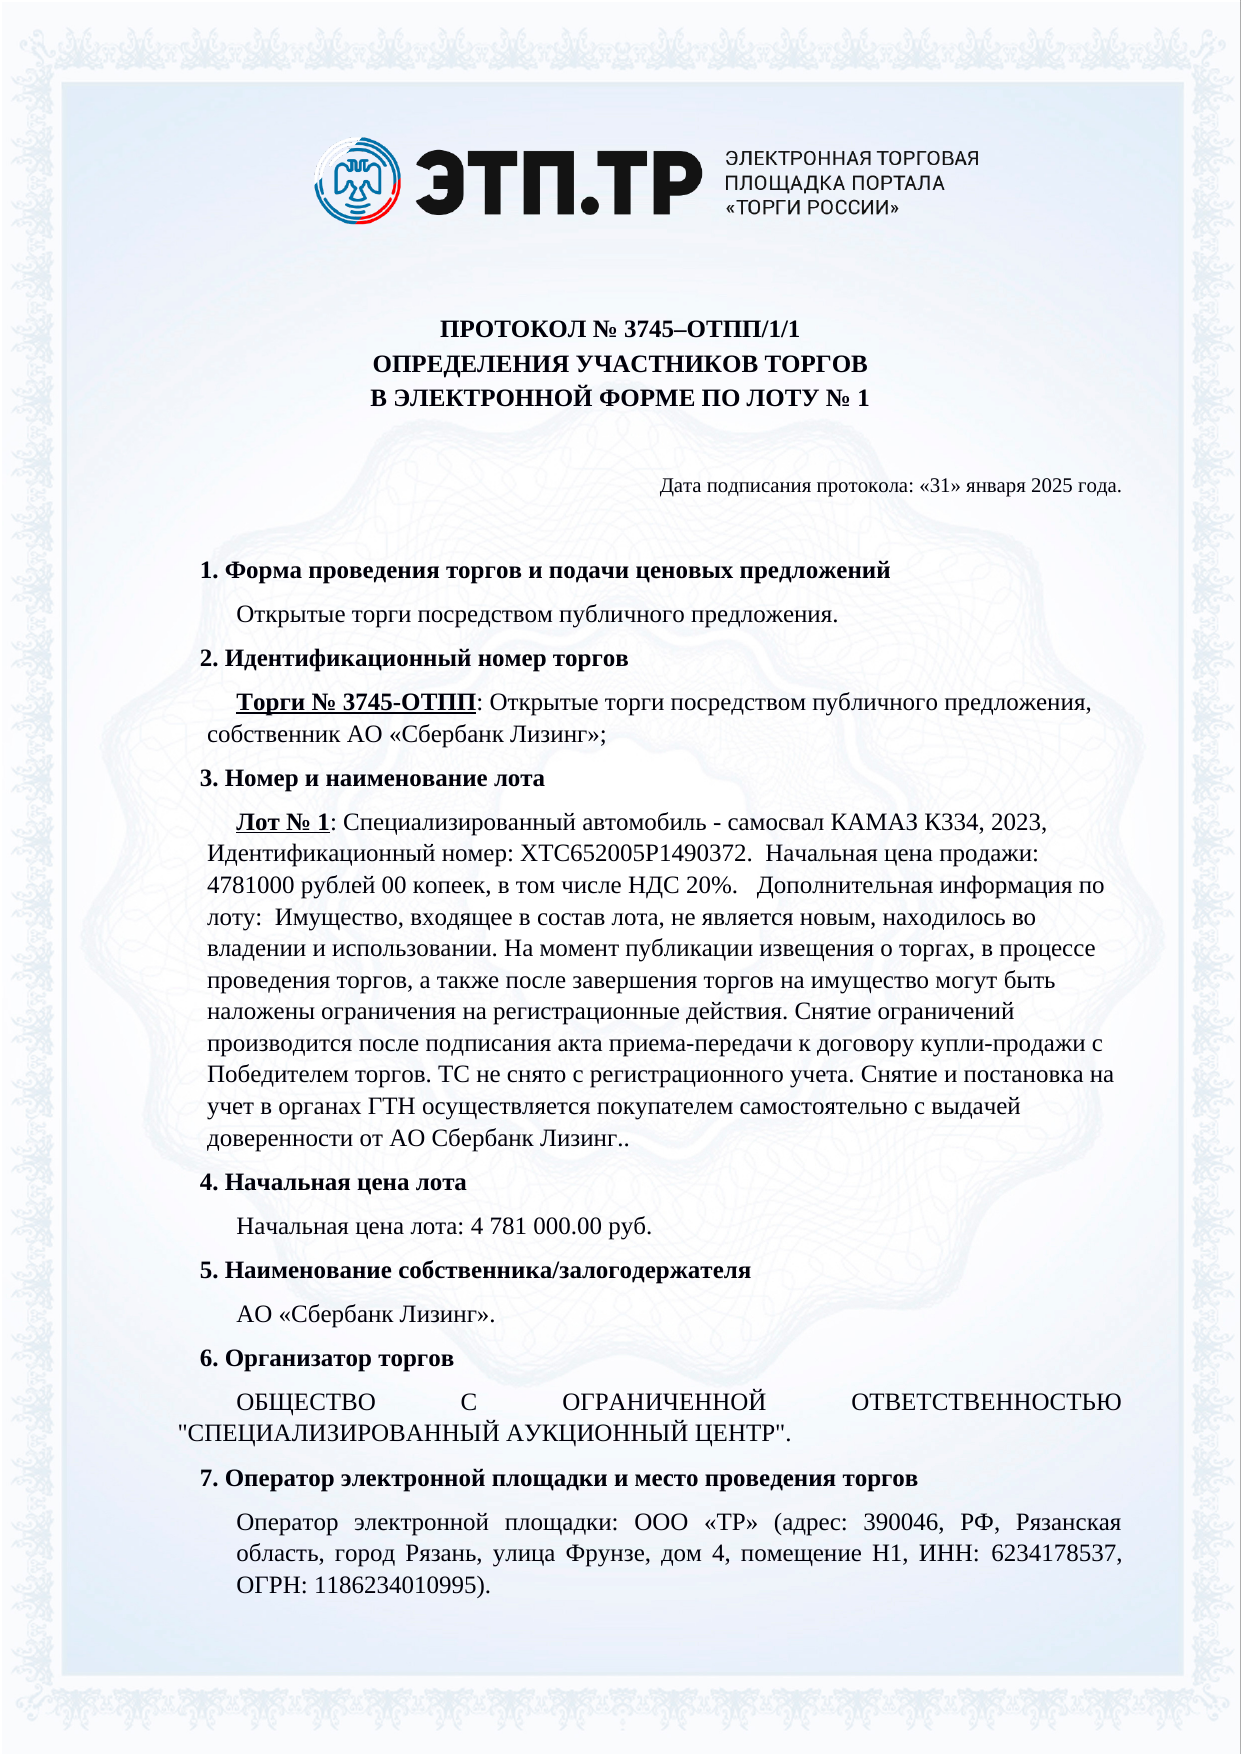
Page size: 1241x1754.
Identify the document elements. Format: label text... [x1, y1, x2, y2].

title ОПРЕДЕЛЕНИЯ УЧАСТНИКОВ ТОРГОВ [118, 349, 1122, 377]
text 5. Наименование собственника/залогодержателя [177, 1255, 1122, 1283]
text 4. Начальная цена лота [177, 1167, 1122, 1195]
text ОБЩЕСТВО С ОГРАНИЧЕННОЙ ОТВЕТСТВЕННОСТЬЮ "СПЕЦИАЛИЗИРОВАННЫЙ АУКЦИОННЫЙ ЦЕНТР". [177, 1387, 1122, 1447]
text Открытые торги посредством публичного предложения. [177, 599, 1122, 628]
title В ЭЛЕКТРОННОЙ ФОРМЕ ПО ЛОТУ № 1 [118, 383, 1122, 412]
text Оператор электронной площадки: ООО «ТР» (адрес: 390046, РФ, Рязанская область, город Рязань, улица Фрунзе, дом 4, помещение Н1, ИНН: 6234178537, ОГРН: 1186234010995). [236, 1507, 1122, 1598]
text 3. Номер и наименование лота [177, 763, 1122, 792]
title ПРОТОКОЛ № 3745–ОТПП/1/1 [118, 314, 1122, 343]
text 7. Оператор электронной площадки и место проведения торгов [177, 1463, 1122, 1491]
text Дата подписания протокола: «31» января 2025 года. [177, 467, 1122, 498]
text Торги № 3745-ОТПП: Открытые торги посредством публичного предложения, собственник АО «Сбербанк Лизинг»; [207, 687, 1122, 748]
text Начальная цена лота: 4 781 000.00 руб. [236, 1211, 1122, 1239]
text 1. Форма проведения торгов и подачи ценовых предложений [177, 555, 1122, 584]
text АО «Сбербанк Лизинг». [177, 1299, 1122, 1328]
text 2. Идентификационный номер торгов [177, 643, 1122, 672]
text 6. Организатор торгов [177, 1343, 1122, 1372]
text Лот № 1: Специализированный автомобиль - самосвал КАМАЗ К334, 2023, Идентификационный номер: XTC652005P1490372. Начальная цена продажи: 4781000 рублей 00 копеек, в том числе НДС 20%. Дополнительная информация по лоту: Имущество, входящее в состав лота, не является новым, находилось во владении и использовании. На момент публикации извещения о торгах, в процессе проведения торгов, а также после завершения торгов на имущество могут быть наложены ограничения на регистрационные действия. Снятие ограничений производится после подписания акта приема-передачи к договору купли-продажи с Победителем торгов. ТС не снято с регистрационного учета. Снятие и постановка на учет в органах ГТН осуществляется покупателем самостоятельно с выдачей доверенности от АО Сбербанк Лизинг.. [207, 807, 1122, 1151]
picture [2, 2, 1241, 1754]
